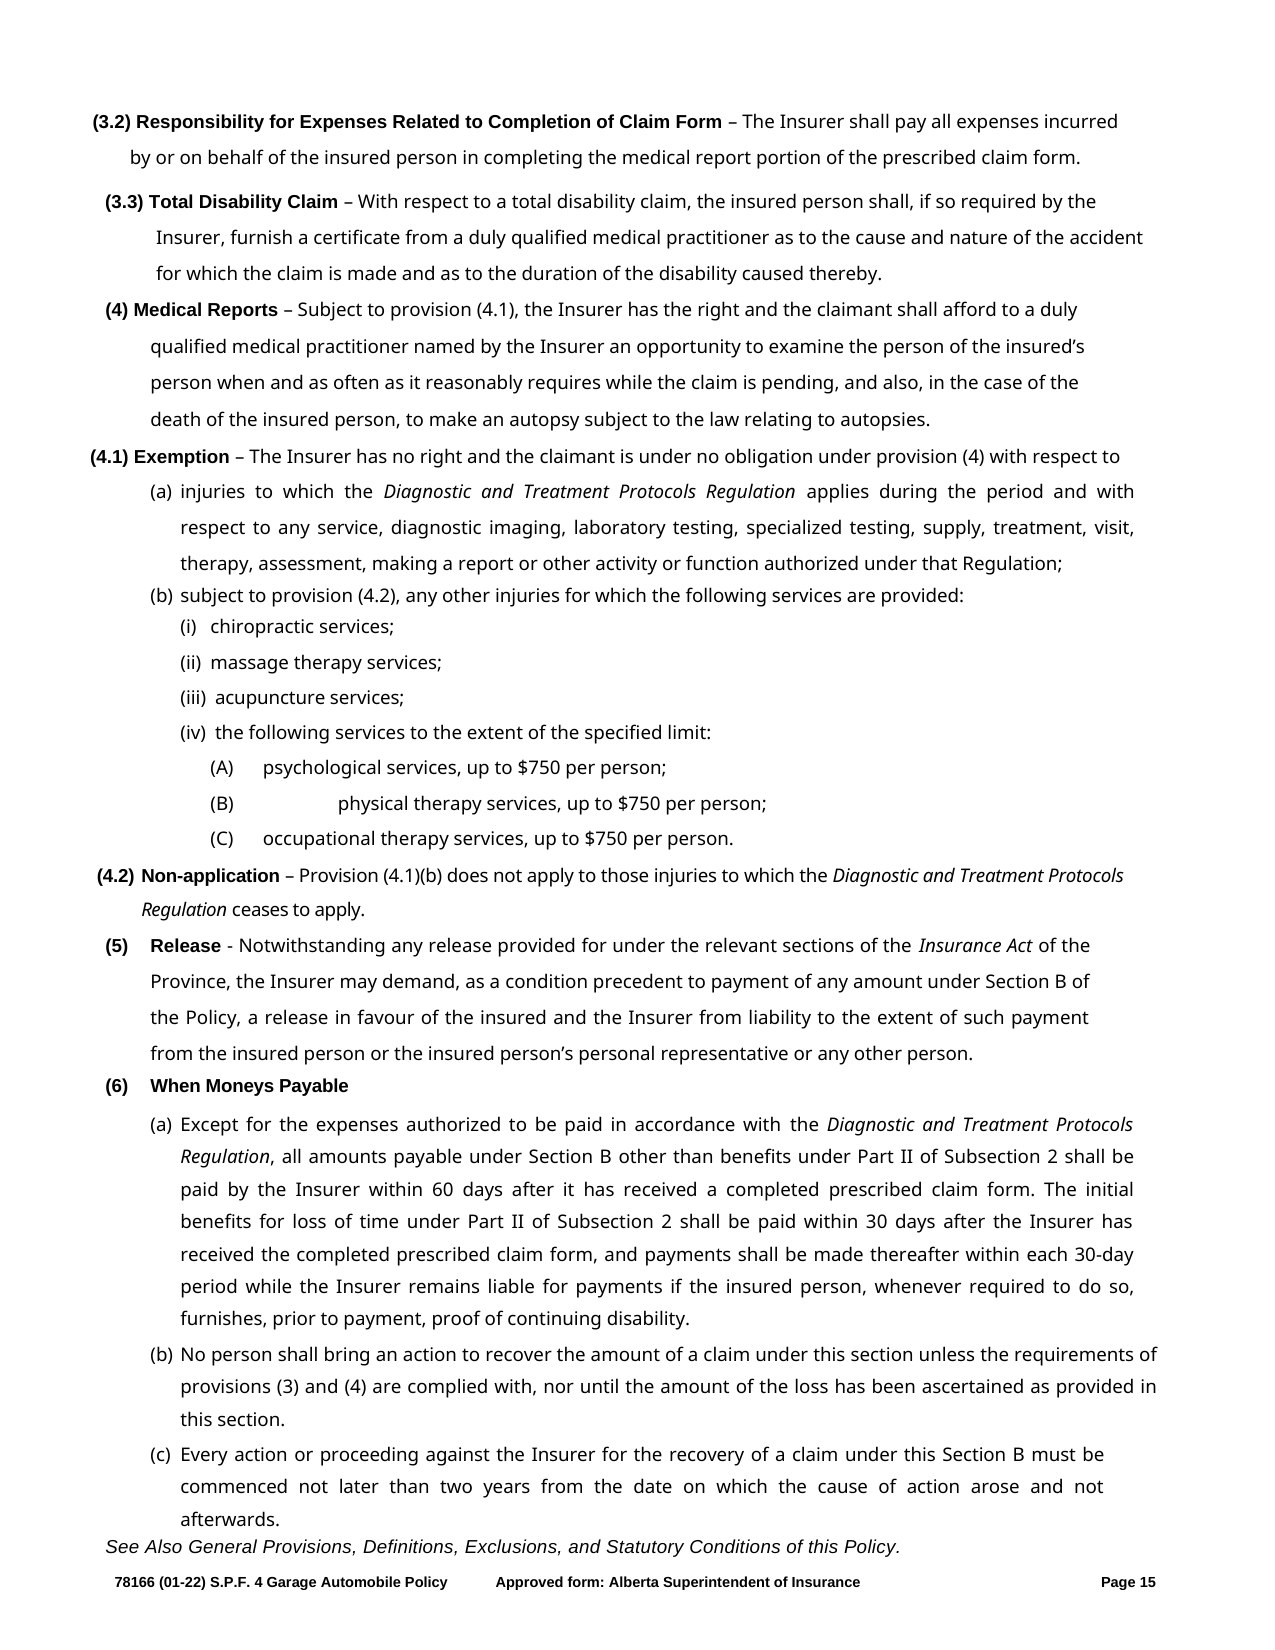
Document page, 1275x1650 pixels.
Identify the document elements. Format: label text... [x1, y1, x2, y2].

list Except for the expenses authorized to be paid in accordance with the Diagnostic and Treatment Protocols Regulation, all amounts payable under Section B other than benefits under Part II of Subsection 2 shall be paid by the Insurer within 60 days after it has received a completed prescribed claim form. The initial benefits for loss of time under Part II of Subsection 2 shall be paid within 30 days after the Insurer has received the completed prescribed claim form, and payments shall be made thereafter within each 30-day period while the Insurer remains liable for payments if the insured person, whenever required to do so, furnishes, prior to payment, proof of continuing disability. [150, 1106, 1136, 1332]
list massage therapy services; [180, 643, 1173, 676]
text (4.1) Exemption – The Insurer has no right and the claimant is under no obligation under provision (4) with respect to [38, 438, 1173, 470]
text See Also General Provisions, Definitions, Exclusions, and Statutory Conditions of this Policy. [105, 1537, 1173, 1558]
list No person shall bring an action to recover the amount of a claim under this section unless the requirements of provisions (3) and (4) are complied with, nor until the amount of the loss has been ascertained as provided in this section. [150, 1335, 1158, 1433]
text (3.3) Total Disability Claim – With respect to a total disability claim, the insured person shall, if so required by the Insurer, furnish a certificate from a duly qualified medical practitioner as to the cause and nature of the accident for which the claim is made and as to the duration of the disability caused thereby. [105, 180, 1173, 287]
list Every action or proceeding against the Insurer for the recovery of a claim under this Section B must be commenced not later than two years from the date on which the cause of action arose and not afterwards. [150, 1435, 1106, 1533]
list acupuncture services; [180, 678, 1173, 711]
list Release - Notwithstanding any release provided for under the relevant sections of the Insurance Act of the Province, the Insurer may demand, as a condition precedent to payment of any amount under Section B of the Policy, a release in favour of the insured and the Insurer from liability to the extent of such payment from the insured person or the insured person’s personal representative or any other person. [105, 924, 1091, 1068]
list the following services to the extent of the specified limit: [180, 714, 1173, 746]
text by or on behalf of the insured person in completing the medical report portion of the prescribed claim form. [38, 138, 1173, 171]
list When Moneys Payable [105, 1075, 1173, 1097]
list physical therapy services, up to $750 per person; [210, 784, 1173, 817]
list occupational therapy services, up to $750 per person. [210, 819, 1173, 852]
list psychological services, up to $750 per person; [210, 749, 1173, 781]
text (4) Medical Reports – Subject to provision (4.1), the Insurer has the right and the claimant shall afford to a duly qualified medical practitioner named by the Insurer an opportunity to examine the person of the insured’s person when and as often as it reasonably requires while the claim is pending, and also, in the case of the death of the insured person, to make an autopsy subject to the law relating to autopsies. [105, 287, 1128, 434]
list chiropractic services; [180, 609, 1173, 640]
text (4.2) Non-application – Provision (4.1)(b) does not apply to those injuries to which the Diagnostic and Treatment Protocols Regulation ceases to apply. [97, 855, 1173, 924]
list subject to provision (4.2), any other injuries for which the following services are provided: [150, 578, 1173, 609]
list injuries to which the Diagnostic and Treatment Protocols Regulation applies during the period and with respect to any service, diagnostic imaging, laboratory testing, specialized testing, supply, treatment, visit, therapy, assessment, making a report or other activity or function authorized under that Regulation; [150, 470, 1136, 578]
text (3.2) Responsibility for Expenses Related to Completion of Claim Form – The Insurer shall pay all expenses incurred [38, 103, 1173, 135]
